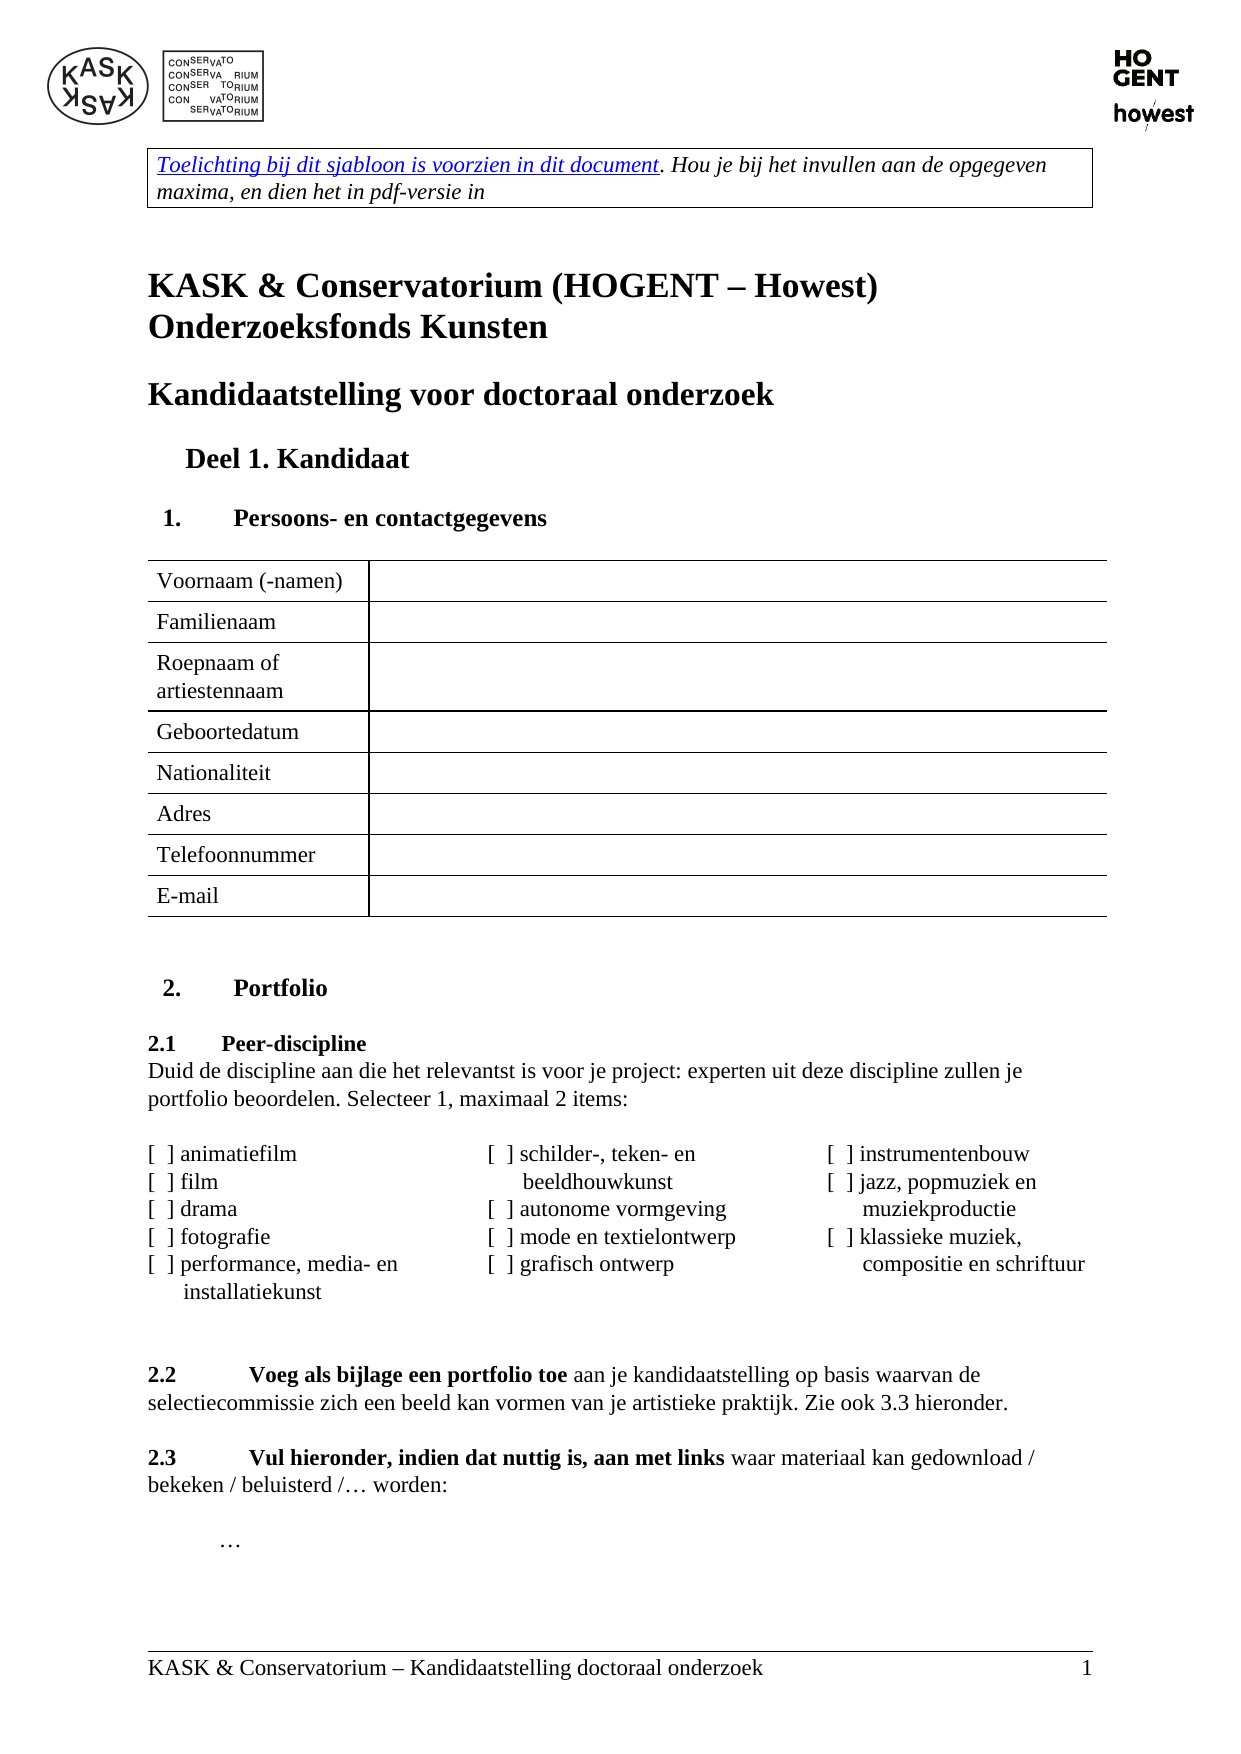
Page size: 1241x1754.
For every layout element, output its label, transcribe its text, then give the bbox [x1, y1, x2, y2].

table_cell Geboortedatum [148, 712, 368, 751]
text Duid de discipline aan die het relevantst is voor je project: experten uit deze discipline zullen je portfolio beoordelen. Selecteer 1, maximaal 2 items: [148, 1057, 1093, 1111]
subtitle 2. Portfolio [162, 973, 1093, 1002]
text [ ] drama [148, 1195, 413, 1222]
text [ ] autonome vormgeving [487, 1195, 753, 1222]
table_cell [370, 835, 1107, 874]
text [ ] instrumentenbouw [827, 1140, 1093, 1166]
text [ ] animatiefilm [148, 1140, 413, 1166]
subtitle KASK & Conservatorium (HOGENT – Howest) Onderzoeksfonds Kunsten [148, 265, 1093, 346]
picture [46, 46, 265, 126]
text [ ] performance, media- en installatiekunst [148, 1251, 413, 1304]
text [ ] grafisch ontwerp [487, 1251, 753, 1277]
text 2.1 Peer-discipline [148, 1030, 1093, 1056]
table_cell [370, 876, 1107, 916]
table_header Voornaam (-namen) [148, 561, 368, 601]
text 2.3 Vul hieronder, indien dat nuttig is, aan met links waar materiaal kan gedownload / bekeken / beluisterd /… worden: [148, 1444, 1093, 1498]
text … [148, 1527, 1093, 1553]
table_cell Familienaam [148, 602, 368, 642]
text [ ] fotografie [148, 1223, 413, 1249]
table_cell Roepnaam of artiestennaam [148, 643, 368, 710]
picture [1109, 45, 1198, 135]
text [ ] klassieke muziek, compositie en schriftuur [827, 1223, 1093, 1277]
table_cell E-mail [148, 876, 368, 916]
table_cell [370, 712, 1107, 751]
table_cell Nationaliteit [148, 753, 368, 792]
table_cell [370, 794, 1107, 833]
text [ ] schilder-, teken- en beeldhouwkunst [487, 1140, 753, 1194]
subtitle Kandidaatstelling voor doctoraal onderzoek [148, 374, 1093, 413]
text [ ] jazz, popmuziek en muziekproductie [827, 1168, 1093, 1222]
text [ ] film [148, 1168, 413, 1194]
table_cell [370, 643, 1107, 710]
table_cell [370, 753, 1107, 792]
subtitle Deel 1. Kandidaat [185, 441, 1093, 474]
subtitle 1. Persoons- en contactgegevens [162, 503, 1093, 531]
text 2.2 Voeg als bijlage een portfolio toe aan je kandidaatstelling op basis waarvan de selectiecommissie zich een beeld kan vormen van je artistieke praktijk. Zie ook 3.3 hieronder. [148, 1361, 1093, 1415]
table_header [370, 561, 1107, 601]
table_cell Telefoonnummer [148, 835, 368, 874]
table_cell [370, 602, 1107, 642]
text [ ] mode en textielontwerp [487, 1223, 753, 1249]
text Toelichting bij dit sjabloon is voorzien in dit document. Hou je bij het invullen aan de opgegeven maxima, en dien het in pdf-versie in [148, 149, 1092, 207]
table_cell Adres [148, 794, 368, 833]
